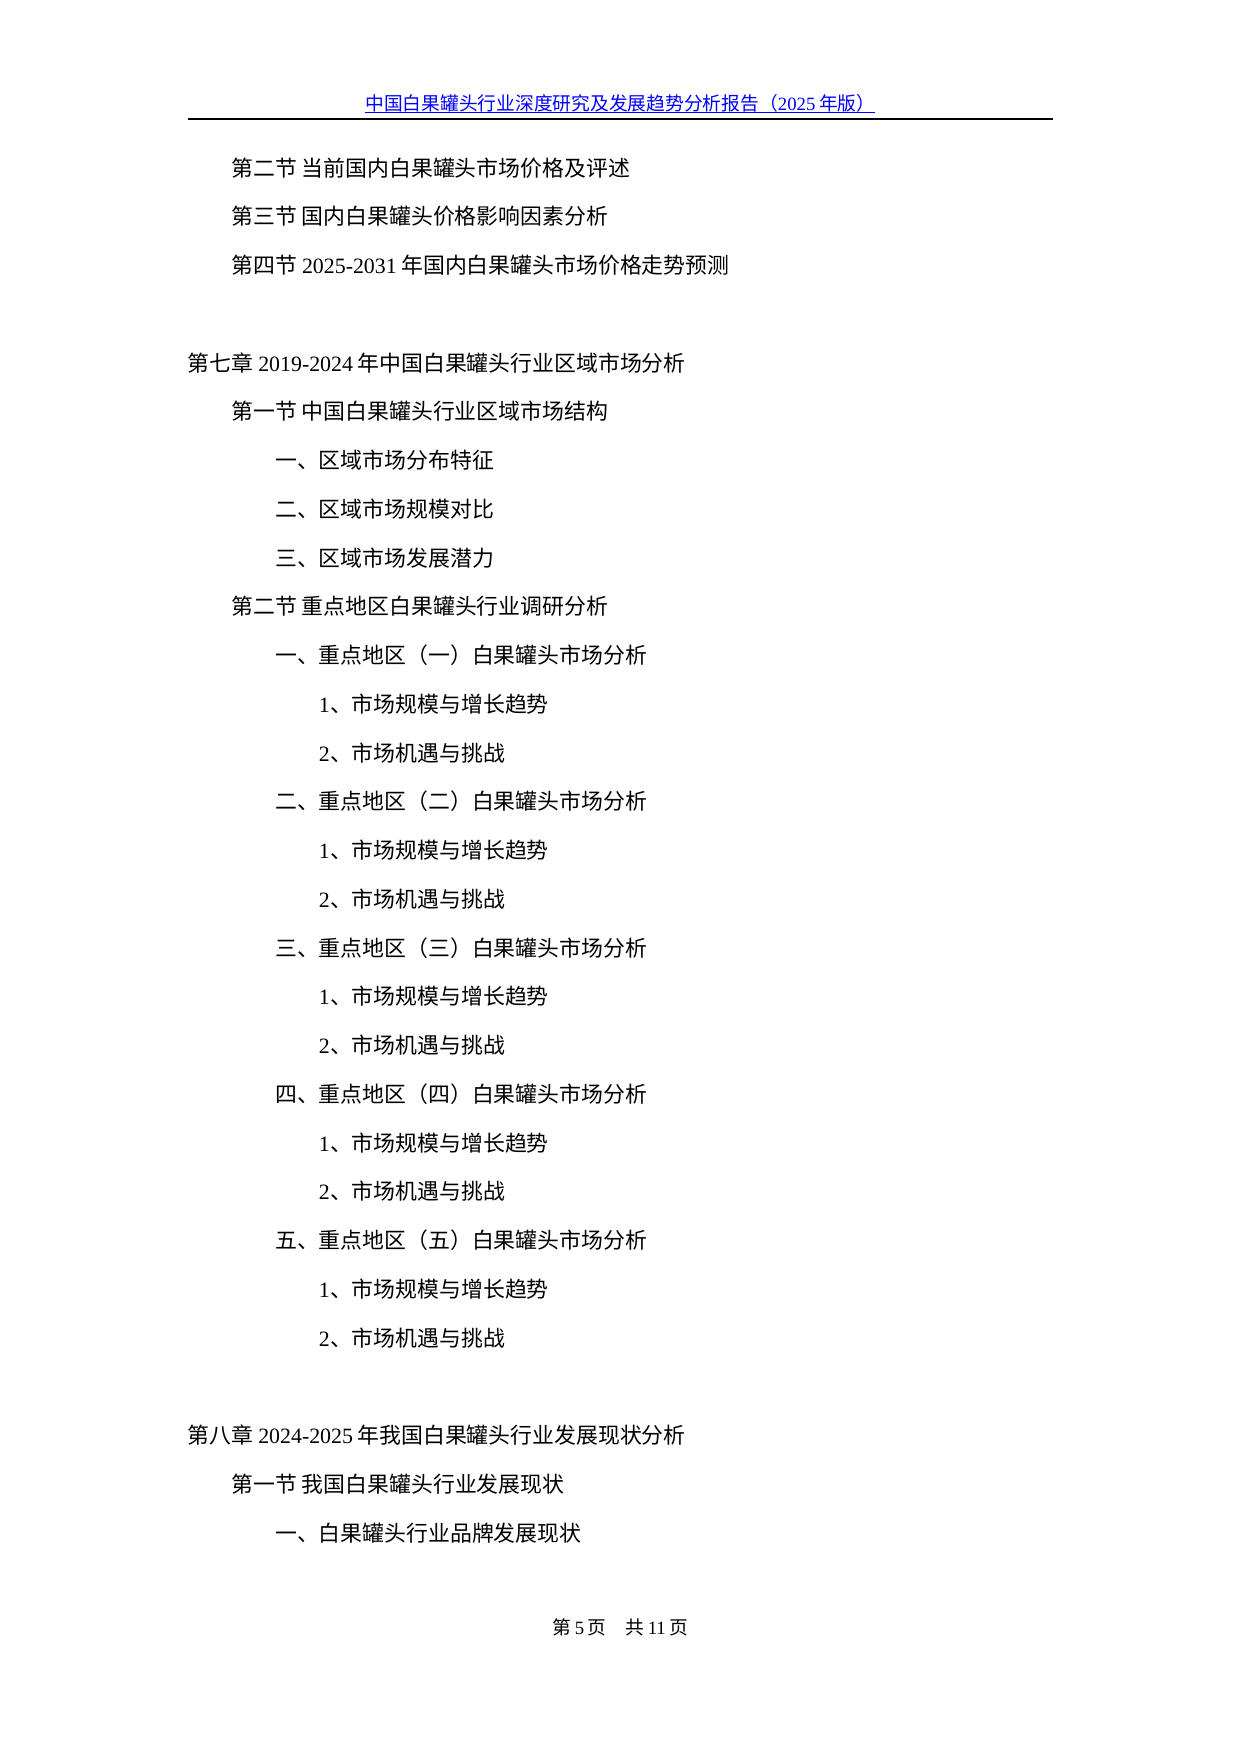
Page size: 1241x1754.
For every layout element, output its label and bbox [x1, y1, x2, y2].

text [187, 150, 1053, 1548]
